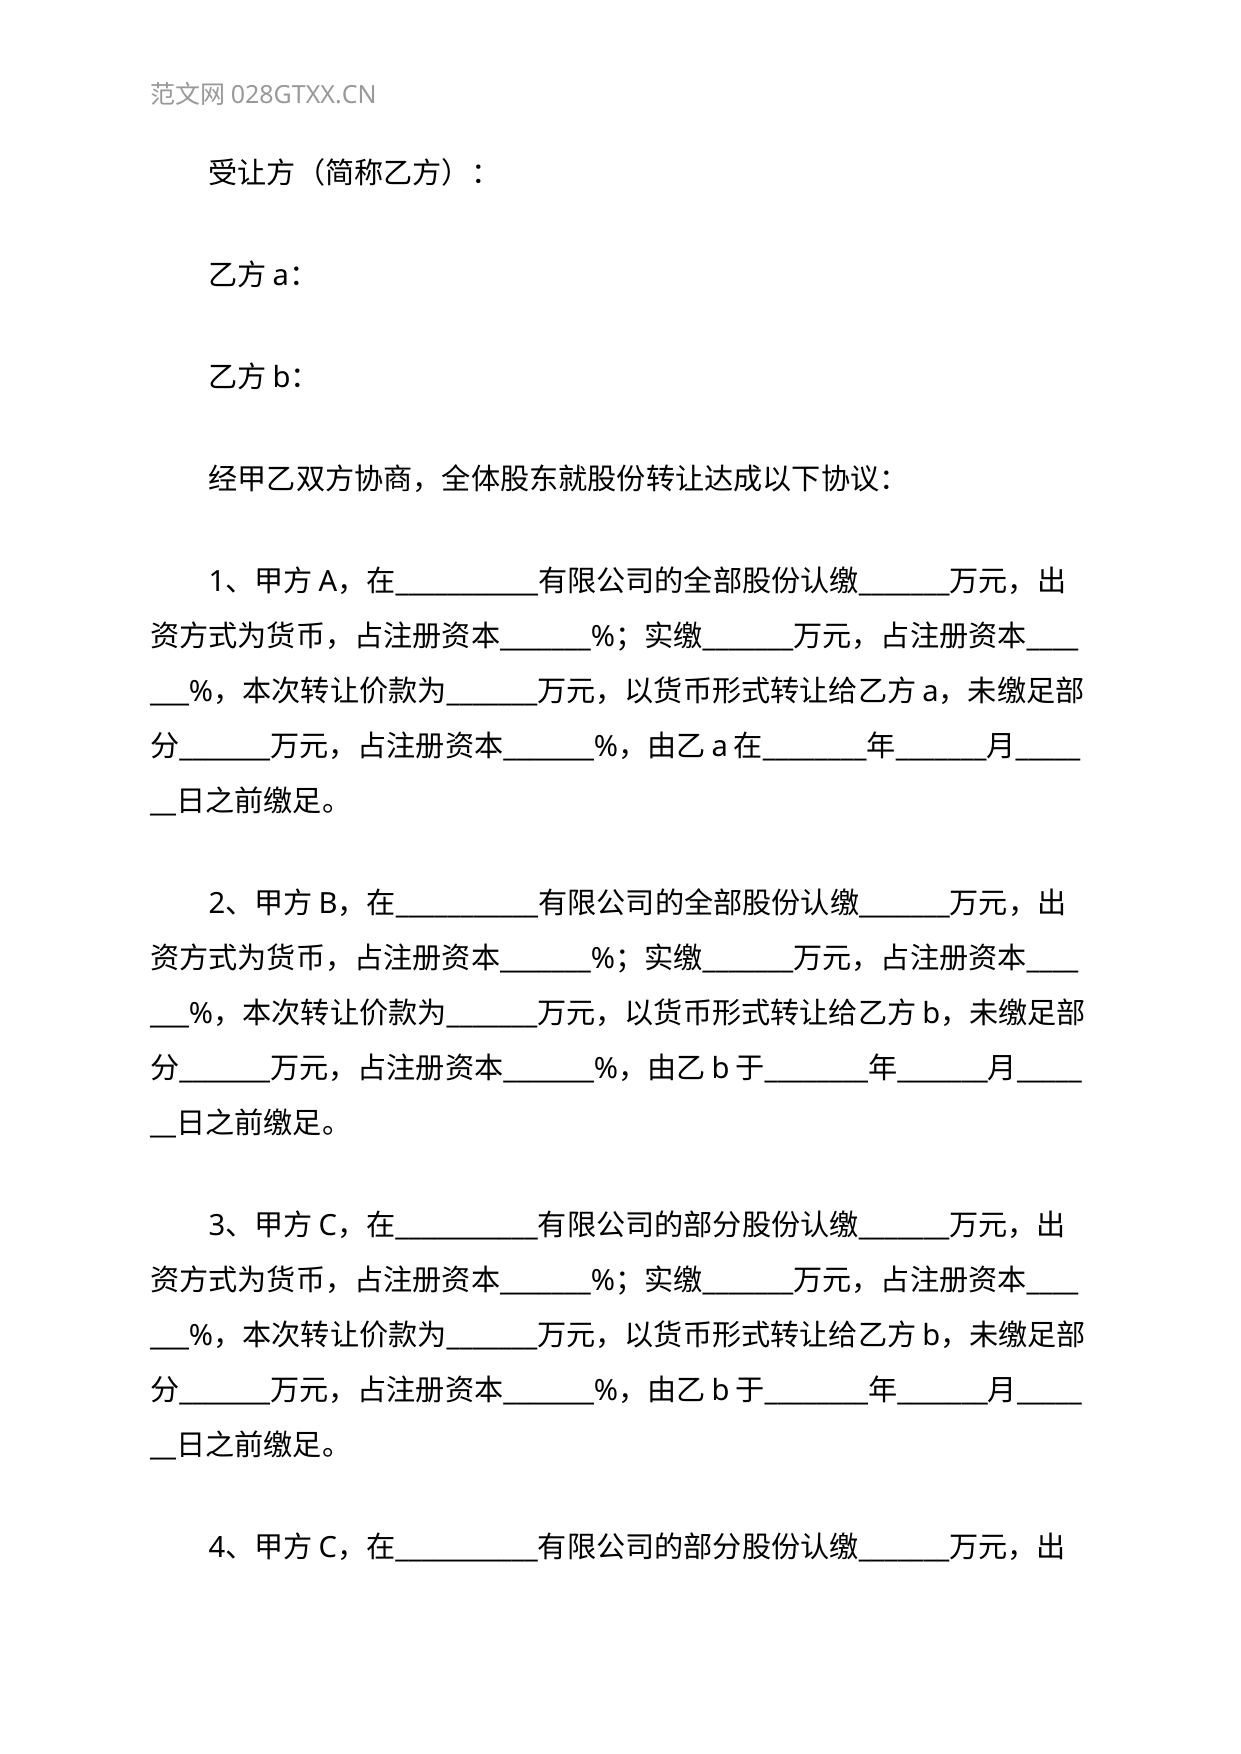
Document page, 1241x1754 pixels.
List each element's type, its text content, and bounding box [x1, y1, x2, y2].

text 2、甲方B，在___________有限公司的全部股份认缴_______万元，出资方式为货币，占注册资本_______%；实缴_______万元，占注册资本_______%，本次转让价款为_______万元，以货币形式转让给乙方b，未缴足部分_______万元，占注册资本_______%，由乙b于________年_______月_______日之前缴足。 [150, 879, 1090, 1142]
text 乙方a： [150, 252, 1090, 294]
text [150, 1523, 1090, 1566]
text 受让方（简称乙方）： [150, 150, 1090, 192]
text 经甲乙双方协商，全体股东就股份转让达成以下协议： [150, 456, 1090, 498]
text 3、甲方C，在___________有限公司的部分股份认缴_______万元，出资方式为货币，占注册资本_______%；实缴_______万元，占注册资本_______%，本次转让价款为_______万元，以货币形式转让给乙方b，未缴足部分_______万元，占注册资本_______%，由乙b于________年_______月_______日之前缴足。 [150, 1201, 1090, 1464]
text 1、甲方A，在___________有限公司的全部股份认缴_______万元，出资方式为货币，占注册资本_______%；实缴_______万元，占注册资本_______%，本次转让价款为_______万元，以货币形式转让给乙方a，未缴足部分_______万元，占注册资本_______%，由乙a在________年_______月_______日之前缴足。 [150, 557, 1090, 820]
text 乙方b： [150, 354, 1090, 396]
